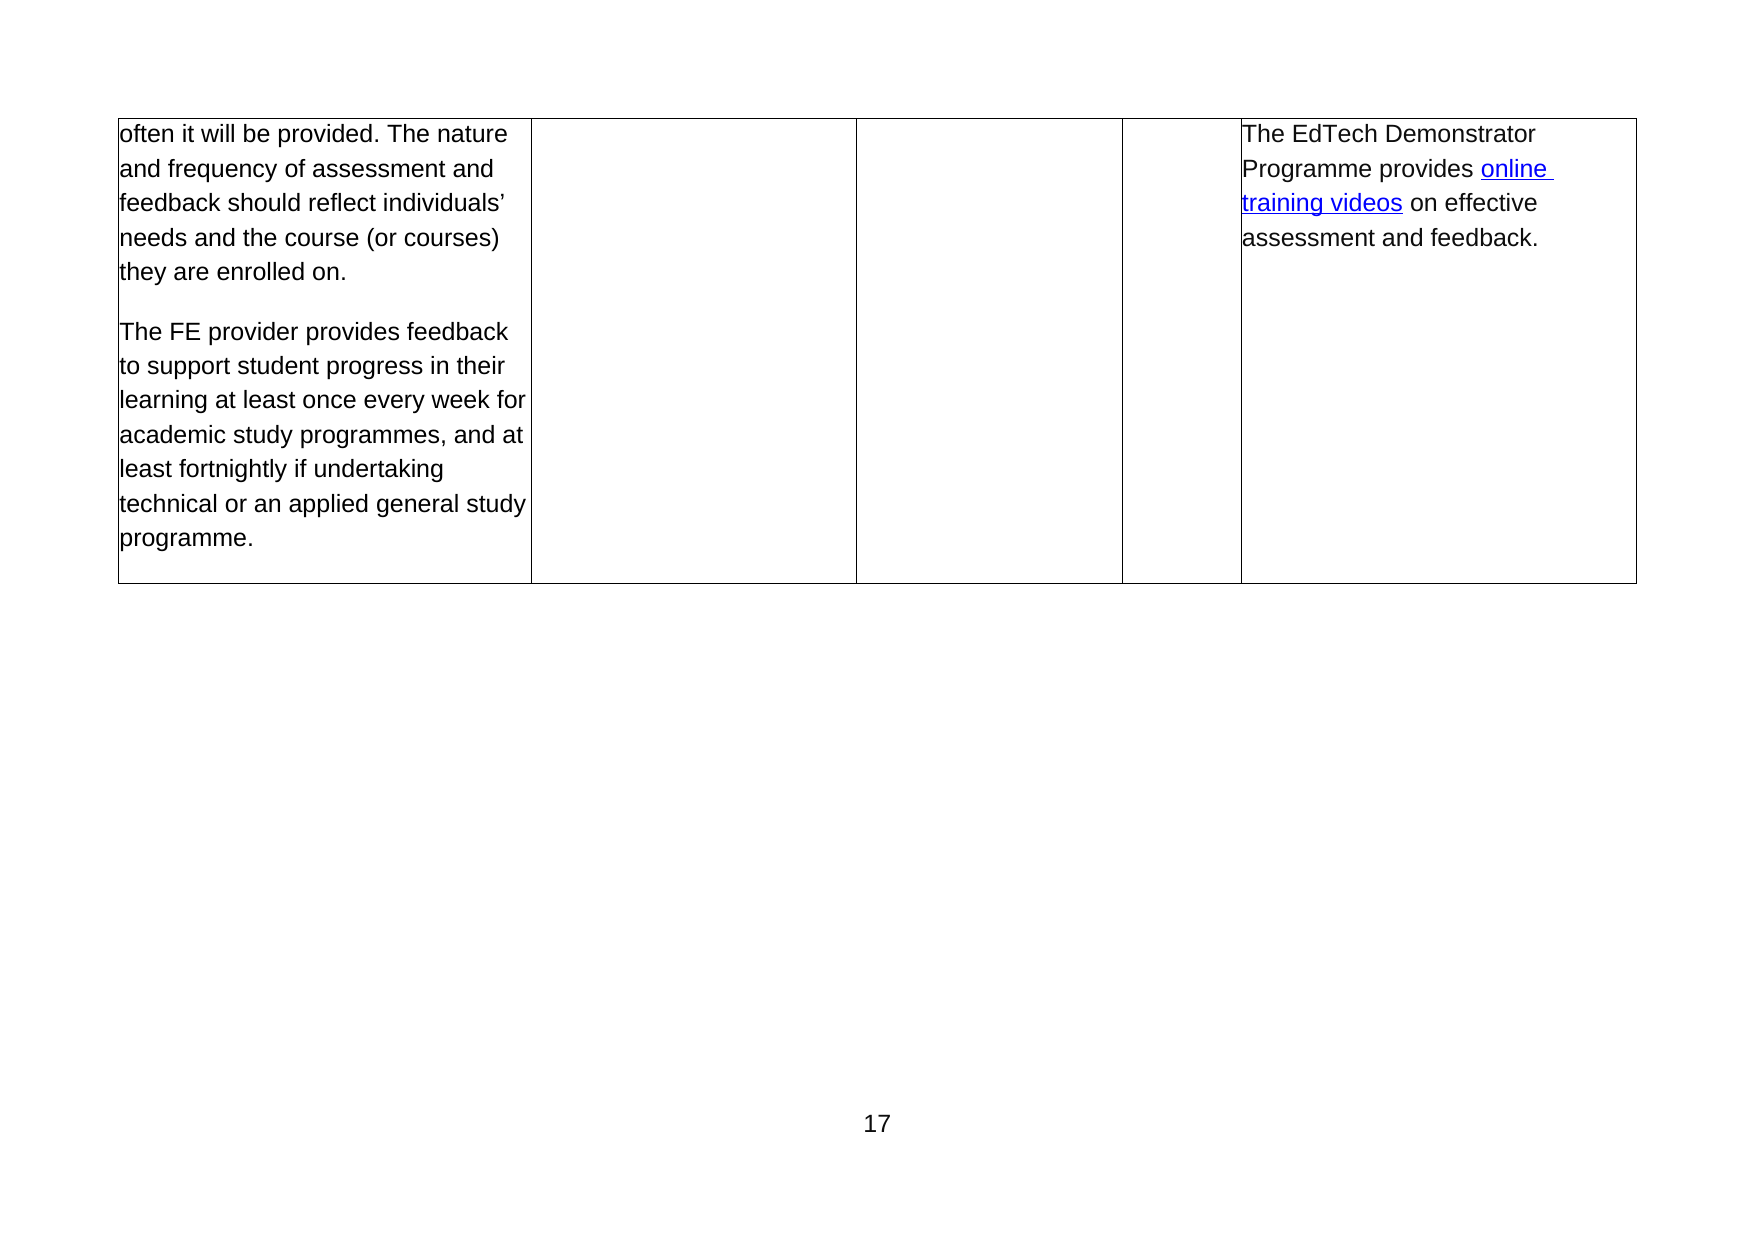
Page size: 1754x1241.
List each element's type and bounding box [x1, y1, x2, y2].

table_cell [119, 119, 531, 583]
table_cell [1242, 119, 1636, 583]
table_cell [532, 119, 856, 583]
table_cell [1123, 119, 1241, 583]
table_cell [857, 119, 1122, 583]
